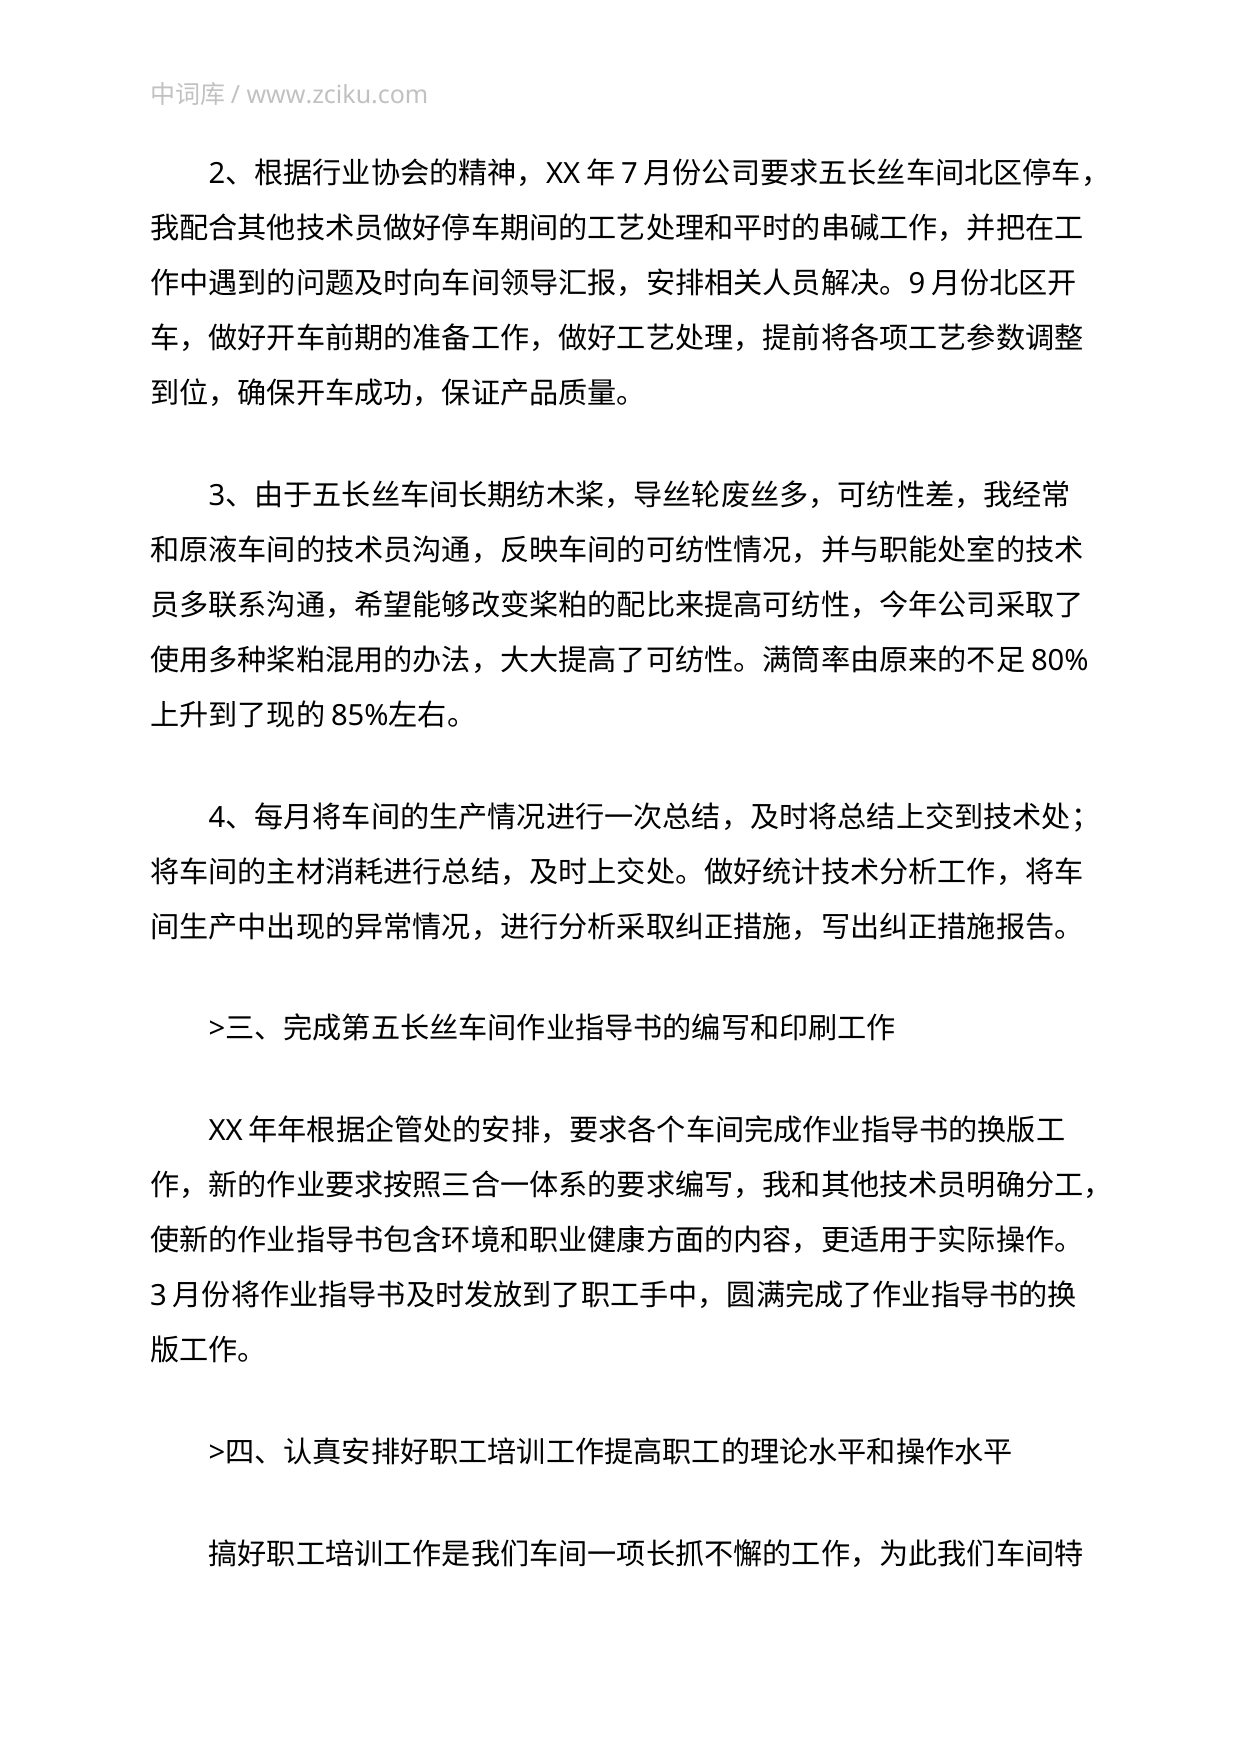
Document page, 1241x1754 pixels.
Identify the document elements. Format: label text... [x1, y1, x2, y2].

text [150, 1531, 1090, 1573]
text 3、由于五长丝车间长期纺木桨，导丝轮废丝多，可纺性差，我经常和原液车间的技术员沟通，反映车间的可纺性情况，并与职能处室的技术员多联系沟通，希望能够改变桨粕的配比来提高可纺性，今年公司采取了使用多种桨粕混用的办法，大大提高了可纺性。满筒率由原来的不足80%上升到了现的85%左右。 [150, 472, 1090, 734]
text >四、认真安排好职工培训工作提高职工的理论水平和操作水平 [150, 1428, 1090, 1471]
text >三、完成第五长丝车间作业指导书的编写和印刷工作 [150, 1005, 1090, 1047]
text 4、每月将车间的生产情况进行一次总结，及时将总结上交到技术处；将车间的主材消耗进行总结，及时上交处。做好统计技术分析工作，将车间生产中出现的异常情况，进行分析采取纠正措施，写出纠正措施报告。 [150, 793, 1090, 946]
text XX年年根据企管处的安排，要求各个车间完成作业指导书的换版工作，新的作业要求按照三合一体系的要求编写，我和其他技术员明确分工，使新的作业指导书包含环境和职业健康方面的内容，更适用于实际操作。3月份将作业指导书及时发放到了职工手中，圆满完成了作业指导书的换版工作。 [150, 1107, 1090, 1369]
text 2、根据行业协会的精神，XX年7月份公司要求五长丝车间北区停车，我配合其他技术员做好停车期间的工艺处理和平时的串碱工作，并把在工作中遇到的问题及时向车间领导汇报，安排相关人员解决。9月份北区开车，做好开车前期的准备工作，做好工艺处理，提前将各项工艺参数调整到位，确保开车成功，保证产品质量。 [150, 150, 1090, 412]
